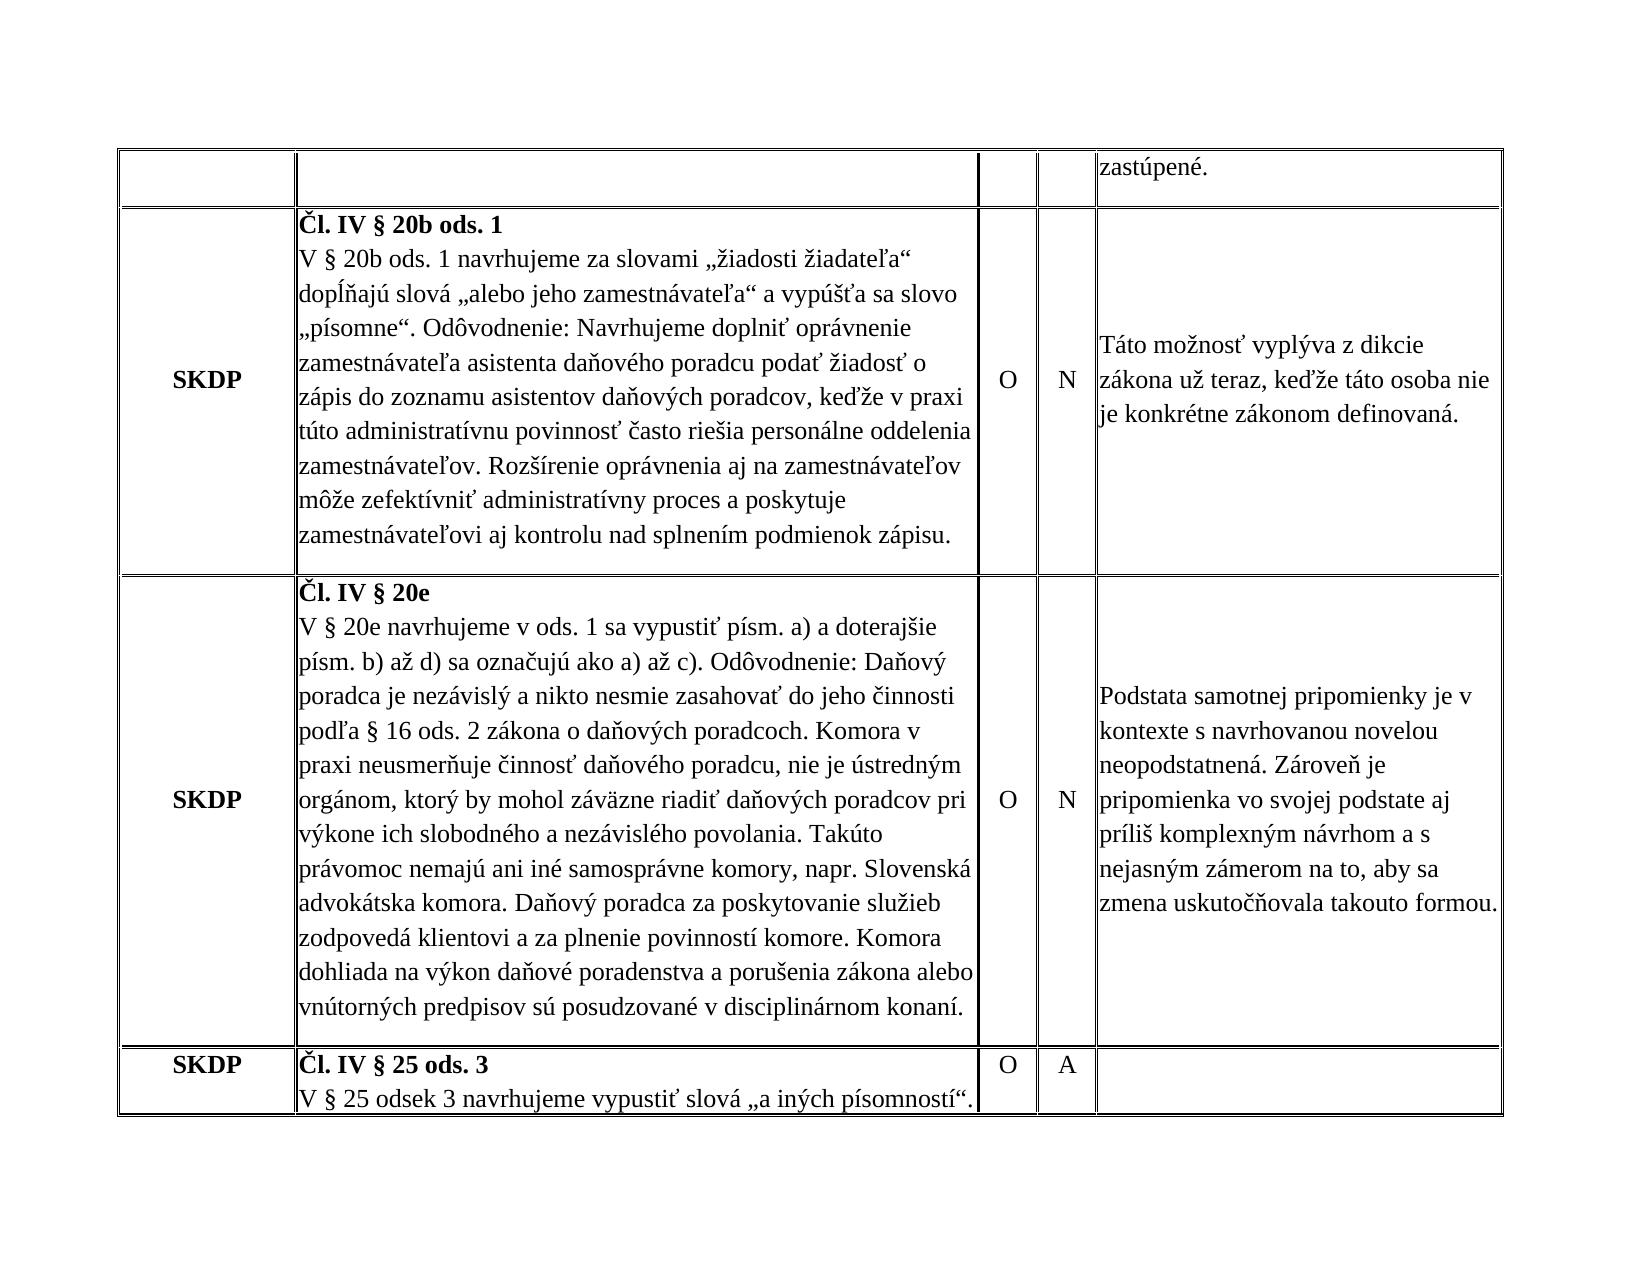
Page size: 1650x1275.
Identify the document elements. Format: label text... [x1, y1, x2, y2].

table_cell SKDP [118, 149, 296, 206]
table_cell N [1039, 209, 1095, 574]
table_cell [1097, 151, 1501, 206]
table_cell SKDP [118, 574, 296, 1045]
table_cell O [978, 151, 1038, 206]
table_cell Táto možnosť vyplýva z dikcie zákona už teraz, keďže táto osoba nie je konkrétne zákonom definovaná. [1097, 206, 1502, 574]
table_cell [296, 1049, 978, 1113]
table_cell O [978, 1049, 1038, 1113]
table_cell Čl. IV § 20e V § 20e navrhujeme v ods. 1 sa vypustiť písm. a) a doterajšie písm. b) až d) sa označujú ako a) až c). Odôvodnenie: Daňový poradca je nezávislý a nikto nesmie zasahovať do jeho činnosti podľa § 16 ods. 2 zákona o daňových poradcoch. Komora v praxi neusmerňuje činnosť daňového poradcu, nie je ústredným orgánom, ktorý by mohol záväzne riadiť daňových poradcov pri výkone ich slobodného a nezávislého povolania. Takúto právomoc nemajú ani iné samosprávne komory, napr. Slovenská advokátska komora. Daňový poradca za poskytovanie služieb zodpovedá klientovi a za plnenie povinností komore. Komora dohliada na výkon daňové poradenstva a porušenia zákona alebo vnútorných predpisov sú posudzované v disciplinárnom konaní. [298, 577, 977, 1045]
table_cell Podstata samotnej pripomienky je v kontexte s navrhovanou novelou neopodstatnená. Zároveň je pripomienka vo svojej podstate aj príliš komplexným návrhom a s nejasným zámerom na to, aby sa zmena uskutočňovala takouto formou. [1097, 574, 1502, 1045]
table_cell SKDP [120, 1045, 296, 1113]
table_cell O [980, 577, 1036, 1045]
table_cell O [980, 209, 1036, 574]
table_cell Čl. IV § 20b ods. 1 V § 20b ods. 1 navrhujeme za slovami „žiadosti žiadateľa“ dopĺňajú slová „alebo jeho zamestnávateľa“ a vypúšťa sa slovo „písomne“. Odôvodnenie: Navrhujeme doplniť oprávnenie zamestnávateľa asistenta daňového poradcu podať žiadosť o zápis do zoznamu asistentov daňových poradcov, keďže v praxi túto administratívnu povinnosť často riešia personálne oddelenia zamestnávateľov. Rozšírenie oprávnenia aj na zamestnávateľov môže zefektívniť administratívny proces a poskytuje zamestnávateľovi aj kontrolu nad splnením podmienok zápisu. [298, 209, 977, 574]
table_cell A [1038, 1049, 1097, 1113]
table_cell [1097, 1045, 1501, 1113]
table_cell N [1039, 577, 1095, 1045]
table_cell SKDP [118, 206, 296, 574]
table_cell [296, 151, 978, 206]
table_cell N [1038, 151, 1097, 206]
